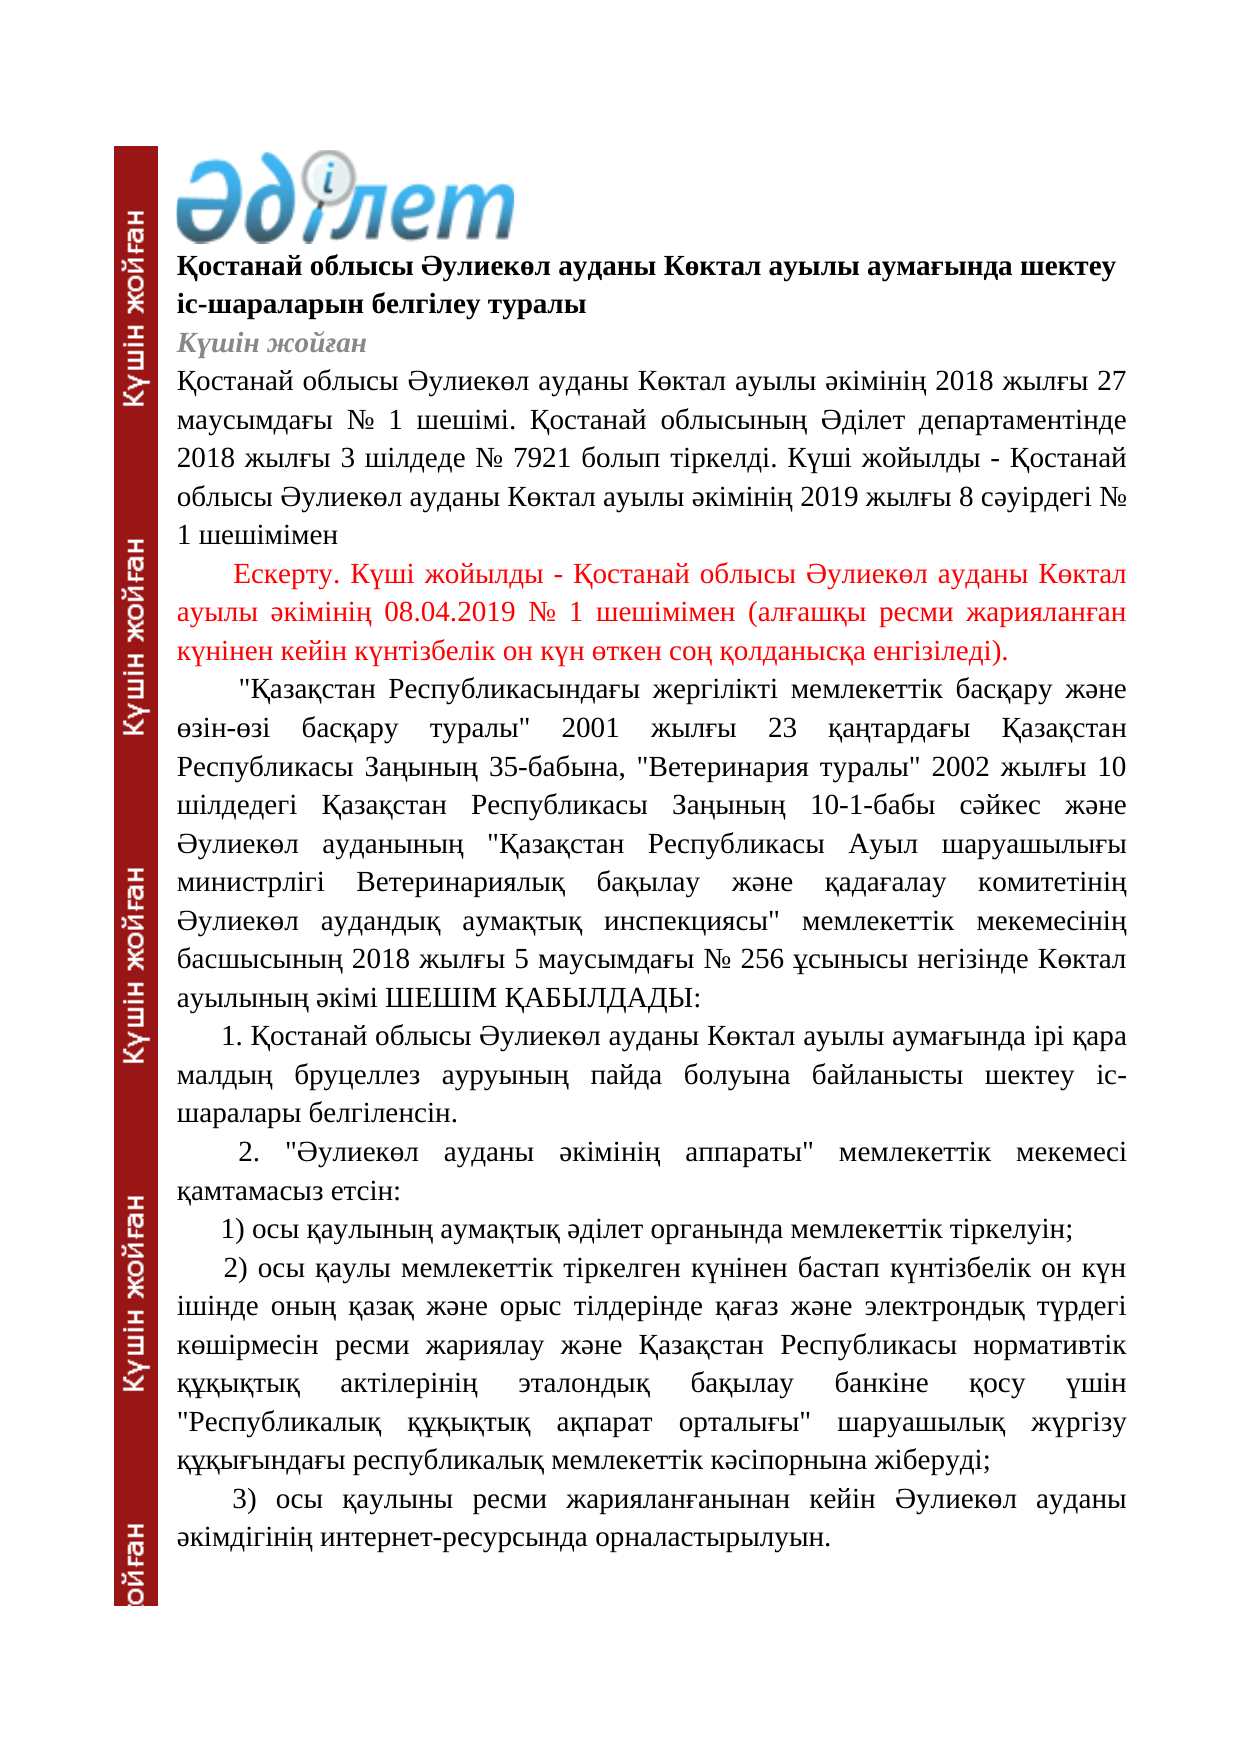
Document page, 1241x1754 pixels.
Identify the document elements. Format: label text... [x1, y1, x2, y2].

text "Қазақстан Республикасындағы жергілікті мемлекеттік басқару және өзін-өзі басқару туралы" 2001 жылғы 23 қаңтардағы Қазақстан Республикасы Заңының 35-бабына, "Ветеринария туралы" 2002 жылғы 10 шілдедегі Қазақстан Республикасы Заңының 10-1-бабы сәйкес және Әулиекөл ауданының "Қазақстан Республикасы Ауыл шаруашылығы министрлігі Ветеринариялық бақылау және қадағалау комитетiнiң Әулиекөл аудандық аумақтық инспекциясы" мемлекеттік мекемесінің басшысының 2018 жылғы 5 маусымдағы № 256 ұсынысы негізінде Көктал ауылының әкімі ШЕШІМ ҚАБЫЛДАДЫ: [112, 672, 1128, 1013]
picture [114, 1013, 158, 1018]
text 3) осы қаулыны ресми жарияланғанынан кейін Әулиекөл ауданы әкімдігінің интернет-ресурсында орналастырылуын. [112, 1481, 1128, 1553]
text Күшін жойған [112, 325, 1128, 358]
picture [114, 1129, 158, 1134]
picture [114, 667, 158, 672]
text Ескерту. Күші жойылды - Қостанай облысы Әулиекөл ауданы Көктал ауылы әкімінің 08.04.2019 № 1 шешімімен (алғашқы ресми жарияланған күнінен кейін күнтізбелік он күн өткен соң қолданысқа енгізіледі). [112, 556, 1128, 667]
picture [114, 551, 158, 556]
picture [114, 1476, 158, 1481]
text 1. Қостанай облысы Әулиекөл ауданы Көктал ауылы аумағында ірі қара малдың бруцеллез ауруының пайда болуына байланысты шектеу іс-шаралары белгіленсін. [112, 1018, 1128, 1129]
text 1) осы қаулының аумақтық әділет органында мемлекеттік тіркелуін; [112, 1211, 1128, 1245]
picture [114, 358, 158, 363]
text 2. "Әулиекөл ауданы әкімінің аппараты" мемлекеттік мекемесі қамтамасыз етсін: [112, 1134, 1128, 1206]
text 2) осы қаулы мемлекеттік тіркелген күнінен бастап күнтізбелік он күн ішінде оның қазақ және орыс тілдерінде қағаз және электрондық түрдегі көшірмесін ресми жариялау және Қазақстан Республикасы нормативтік құқықтық актілерінің эталондық бақылау банкіне қосу үшін "Республикалық құқықтық ақпарат орталығы" шаруашылық жүргізу құқығындағы республикалық мемлекеттік кәсіпорнына жіберуді; [112, 1250, 1128, 1476]
picture [114, 146, 158, 248]
text Қостанай облысы Әулиекөл ауданы Көктал ауылы аумағында шектеу іс-шараларын белгілеу туралы [112, 248, 1128, 320]
picture [114, 1245, 158, 1250]
text Қостанай облысы Әулиекөл ауданы Көктал ауылы әкімінің 2018 жылғы 27 маусымдағы № 1 шешімі. Қостанай облысының Әділет департаментінде 2018 жылғы 3 шілдеде № 7921 болып тіркелді. Күші жойылды - Қостанай облысы Әулиекөл ауданы Көктал ауылы әкімінің 2019 жылғы 8 сәуірдегі № 1 шешімімен [112, 363, 1128, 551]
picture [114, 1206, 158, 1211]
picture [114, 320, 158, 325]
picture [114, 1553, 158, 1606]
picture [176, 150, 515, 244]
